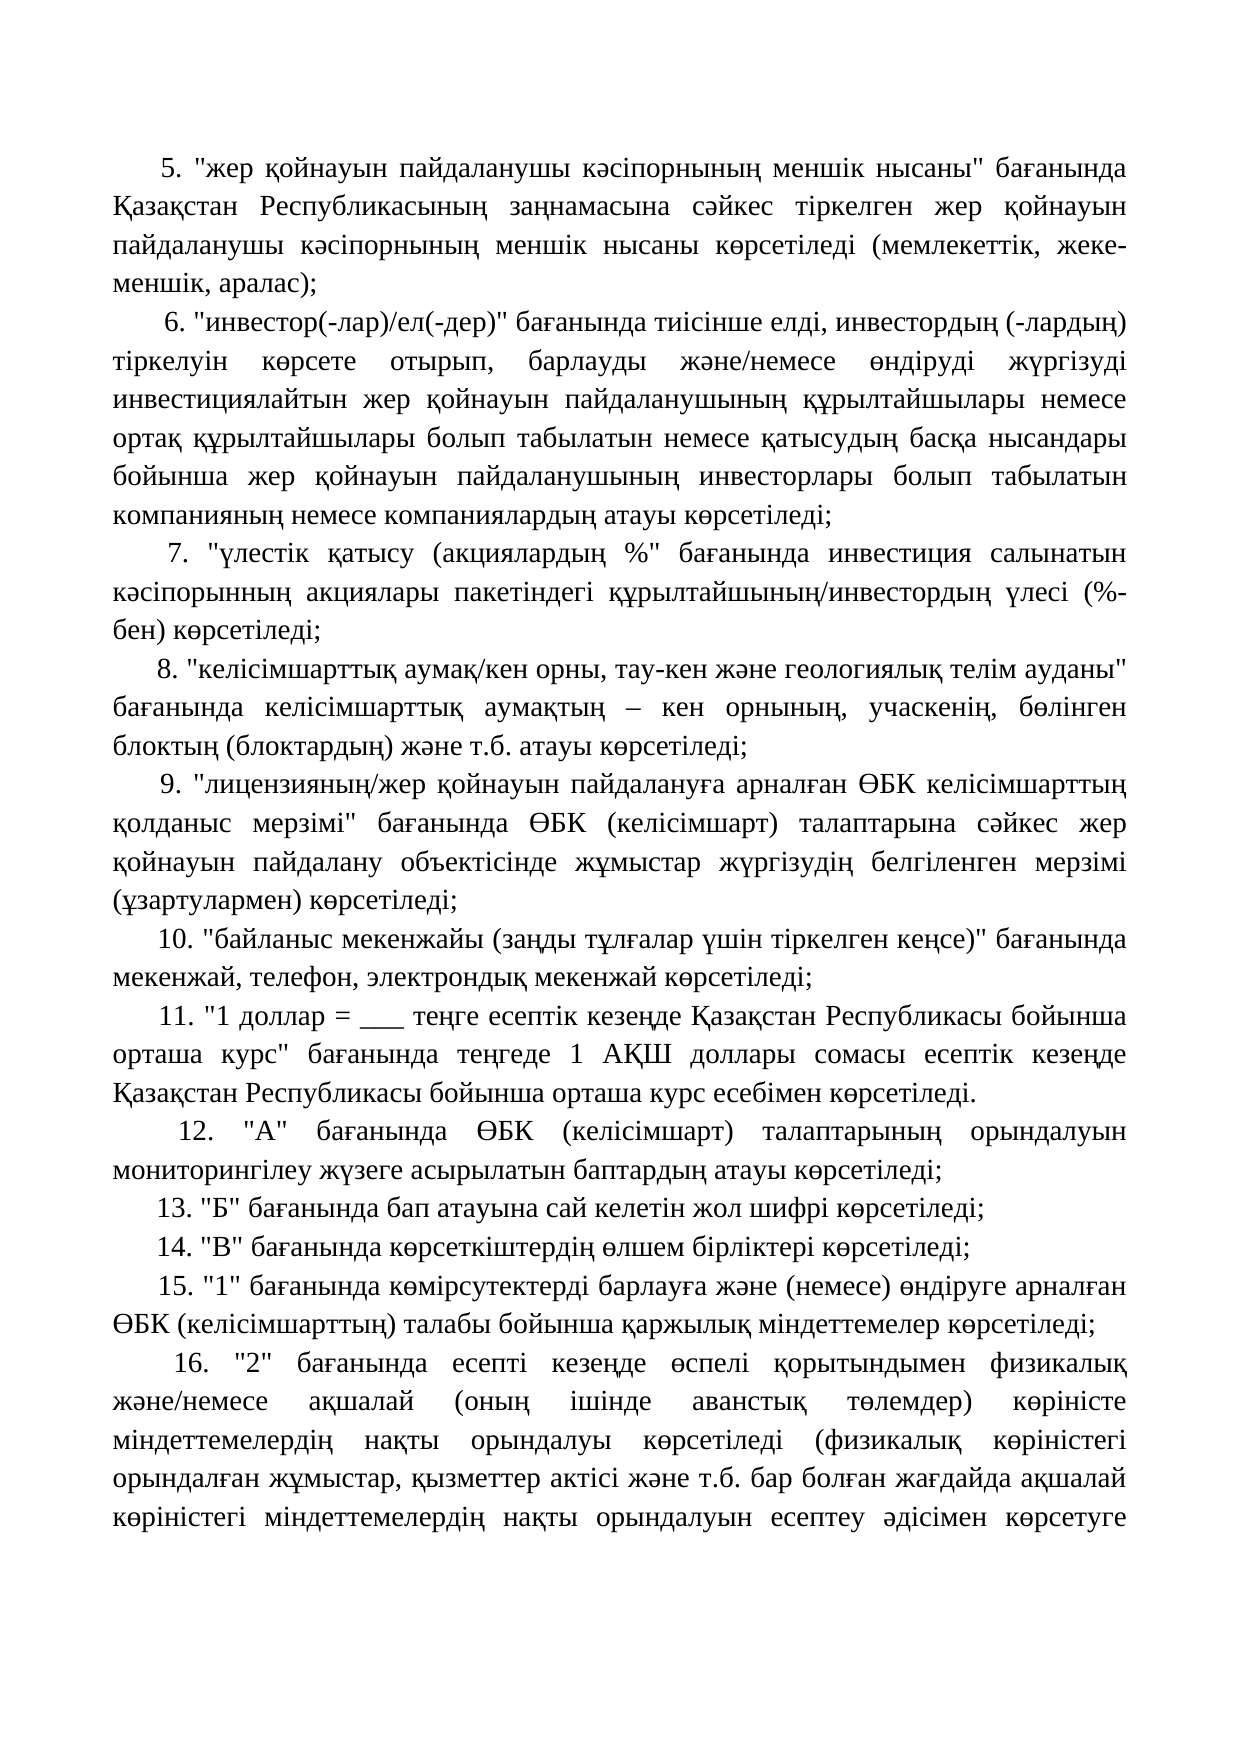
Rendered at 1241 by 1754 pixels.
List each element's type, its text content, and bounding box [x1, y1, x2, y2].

text 14. "В" бағанында көрсеткіштердің өлшем бірліктері көрсетіледі; [112, 1229, 1128, 1263]
text 13. "Б" бағанында бап атауына сай келетін жол шифрі көрсетіледі; [112, 1191, 1128, 1224]
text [112, 1345, 1128, 1532]
text 8. "келісімшарттық аумақ/кен орны, тау-кен және геологиялық телім ауданы" бағанында келісімшарттық аумақтың – кен орнының, учаскенің, бөлінген блоктың (блоктардың) және т.б. атауы көрсетіледі; [112, 651, 1128, 762]
text 12. "А" бағанында ӨБК (келісімшарт) талаптарының орындалуын мониторингілеу жүзеге асырылатын баптардың атауы көрсетіледі; [112, 1113, 1128, 1186]
text 6. "инвестор(-лар)/ел(-дер)" бағанында тиісінше елді, инвестордың (-лардың) тіркелуін көрсете отырып, барлауды және/немесе өндіруді жүргізуді инвестициялайтын жер қойнауын пайдаланушының құрылтайшылары немесе ортақ құрылтайшылары болып табылатын немесе қатысудың басқа нысандары бойынша жер қойнауын пайдаланушының инвесторлары болып табылатын компанияның немесе компаниялардың атауы көрсетіледі; [112, 304, 1128, 530]
text 10. "байланыс мекенжайы (заңды тұлғалар үшін тіркелген кеңсе)" бағанында мекенжай, телефон, электрондық мекенжай көрсетіледі; [112, 921, 1128, 993]
text 11. "1 доллар = ___ теңге есептік кезеңде Қазақстан Республикасы бойынша орташа курс" бағанында теңгеде 1 АҚШ доллары сомасы есептік кезеңде Қазақстан Республикасы бойынша орташа курс есебімен көрсетіледі. [112, 998, 1128, 1108]
text 7. "үлестік қатысу (акциялардың %" бағанында инвестиция салынатын кәсіпорынның акциялары пакетіндегі құрылтайшының/инвестордың үлесі (%-бен) көрсетіледі; [112, 535, 1128, 646]
text 5. "жер қойнауын пайдаланушы кәсіпорнының меншік нысаны" бағанында Қазақстан Республикасының заңнамасына сәйкес тіркелген жер қойнауын пайдаланушы кәсіпорнының меншік нысаны көрсетіледі (мемлекеттік, жеке-меншік, аралас); [112, 150, 1128, 299]
text 9. "лицензияның/жер қойнауын пайдалануға арналған ӨБК келісімшарттың қолданыс мерзімі" бағанында ӨБК (келісімшарт) талаптарына сәйкес жер қойнауын пайдалану объектісінде жұмыстар жүргізудің белгіленген мерзімі (ұзартулармен) көрсетіледі; [112, 767, 1128, 916]
text 15. "1" бағанында көмірсутектерді барлауға және (немесе) өндіруге арналған ӨБК (келісімшарттың) талабы бойынша қаржылық міндеттемелер көрсетіледі; [112, 1268, 1128, 1340]
